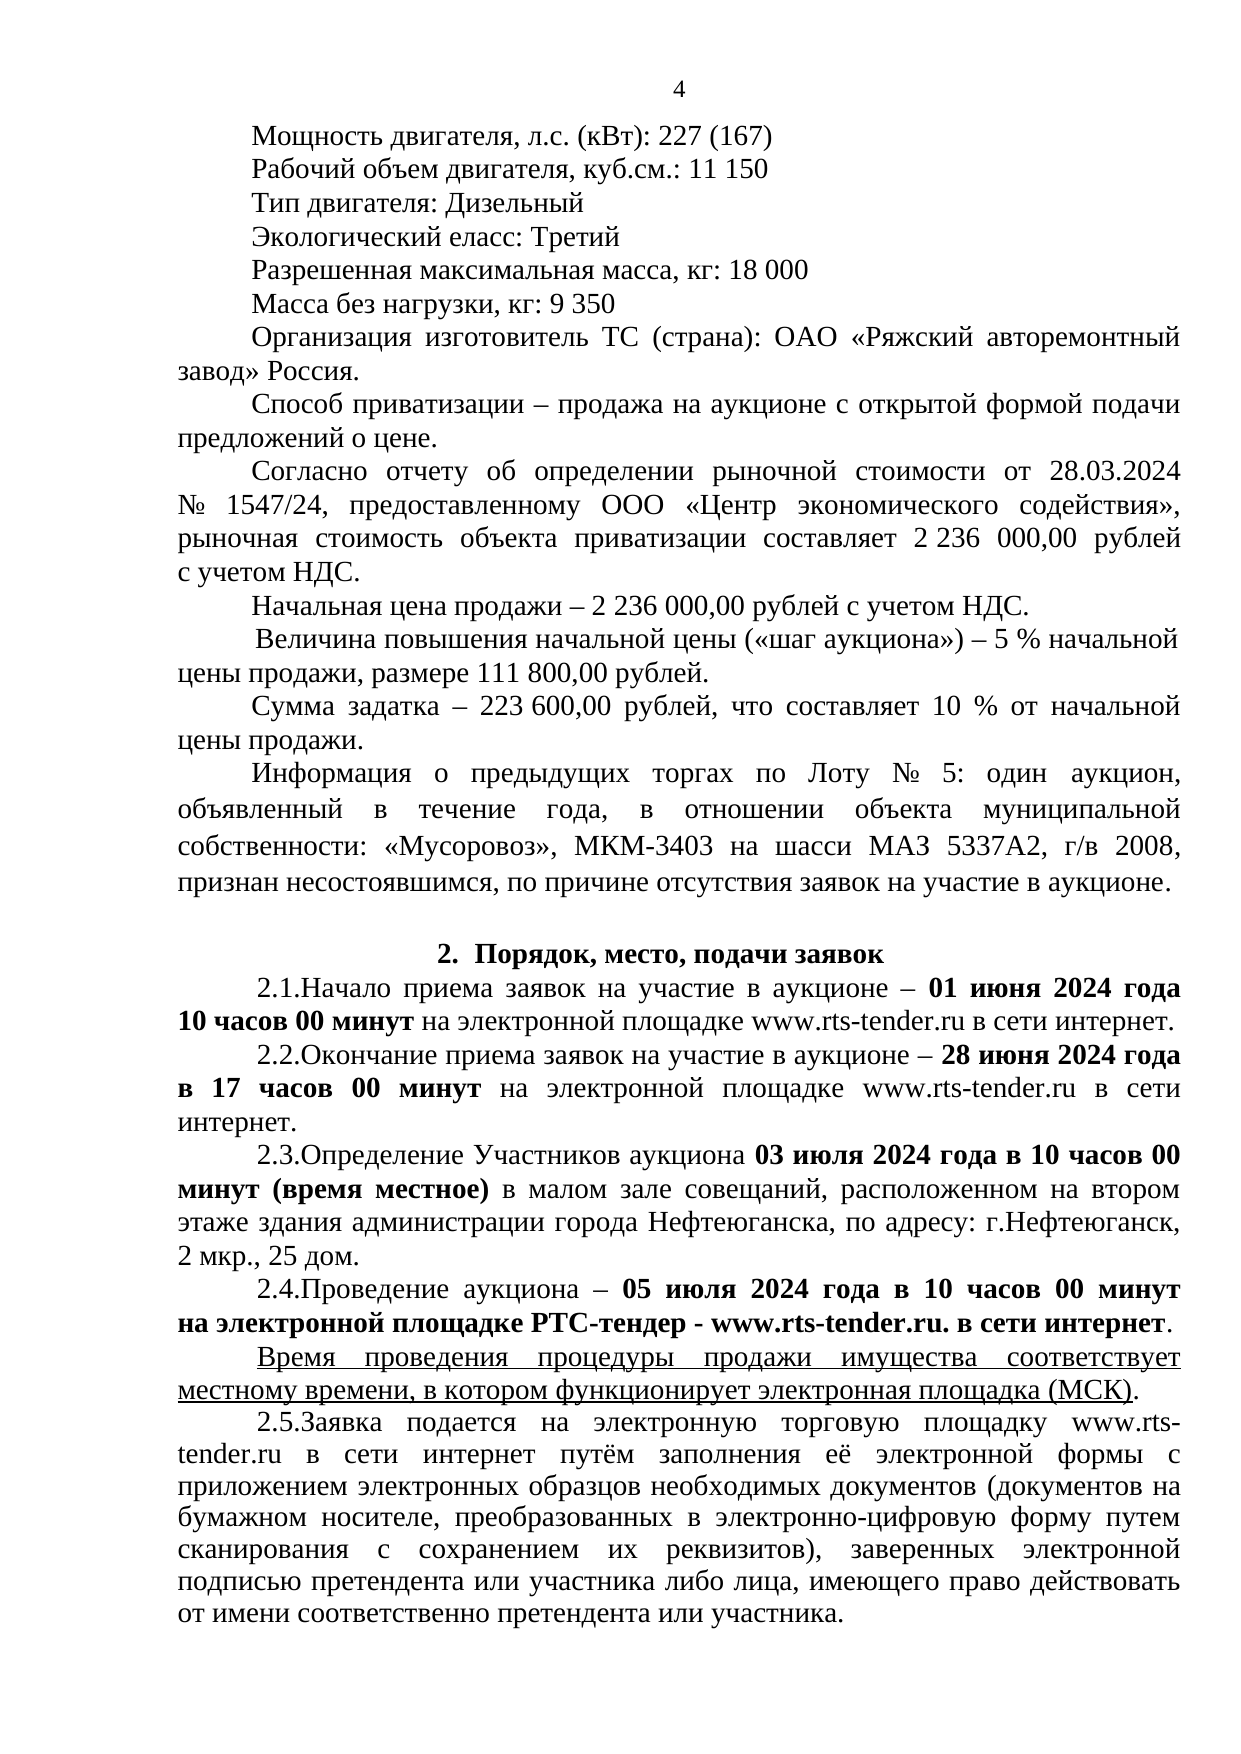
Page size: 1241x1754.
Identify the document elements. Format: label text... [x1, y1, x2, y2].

text Масса без нагрузки, кг: 9 350 [177, 286, 1181, 319]
text 2.4.Проведение аукциона – 05 июля 2024 года в 10 часов 00 минут на электронной площадке РТС-тендер - www.rts-tender.ru. в сети интернет. [177, 1272, 1181, 1339]
list Информация о предыдущих торгах по Лоту № 5: один аукцион, объявленный в течение года, в отношении объекта муниципальной собственности: «Мусоровоз», МКМ-3403 на шасси МАЗ 5337А2, г/в 2008, признан несостоявшимся, по причине отсутствия заявок на участие в аукционе. [177, 755, 1181, 897]
text 2.5.Заявка подается на электронную торговую площадку www.rts-tender.ru в сети интернет путём заполнения её электронной формы с приложением электронных образцов необходимых документов (документов на бумажном носителе, преобразованных в электронно-цифровую форму путем сканирования с сохранением их реквизитов), заверенных электронной подписью претендента или участника либо лица, имеющего право действовать от имени соответственно претендента или участника. [177, 1406, 1181, 1629]
text Экологический еласс: Третий [177, 219, 1181, 252]
text 2.2.Окончание приема заявок на участие в аукционе – 28 июня 2024 года в 17 часов 00 минут на электронной площадке www.rts-tender.ru в сети интернет. [177, 1037, 1181, 1137]
text Тип двигателя: Дизельный [177, 185, 1181, 219]
text Организация изготовитель ТС (страна): ОАО «Ряжский авторемонтный завод» Россия. [177, 319, 1181, 386]
text Начальная цена продажи – 2 236 000,00 рублей с учетом НДС. [177, 588, 1181, 621]
text Согласно отчету об определении рыночной стоимости от 28.03.2024 № 1547/24, предоставленному ООО «Центр экономического содействия», рыночная стоимость объекта приватизации составляет 2 236 000,00 рублей с учетом НДС. [177, 453, 1181, 588]
text 2.1.Начало приема заявок на участие в аукционе – 01 июня 2024 года 10 часов 00 минут на электронной площадке www.rts-tender.ru в сети интернет. [177, 970, 1181, 1037]
text Мощность двигателя, л.с. (кВт): 227 (167) [177, 118, 1181, 152]
text Рабочий объем двигателя, куб.см.: 11 150 [177, 152, 1181, 185]
list Порядок, место, подачи заявок [140, 936, 1181, 970]
text Сумма задатка – 223 600,00 рублей, что составляет 10 % от начальной цены продажи. [177, 688, 1181, 755]
text Величина повышения начальной цены («шаг аукциона») – 5 % начальной цены продажи, размере 111 800,00 рублей. [177, 621, 1181, 688]
text Время проведения процедуры продажи имущества соответствует местному времени, в котором функционирует электронная площадка (МСК). [177, 1339, 1181, 1406]
text Разрешенная максимальная масса, кг: 18 000 [177, 252, 1181, 286]
text Способ приватизации – продажа на аукционе с открытой формой подачи предложений о цене. [177, 386, 1181, 453]
text 2.3.Определение Участников аукциона 03 июля 2024 года в 10 часов 00 минут (время местное) в малом зале совещаний, расположенном на втором этаже здания администрации города Нефтеюганска, по адресу: г.Нефтеюганск, 2 мкр., 25 дом. [177, 1137, 1181, 1272]
